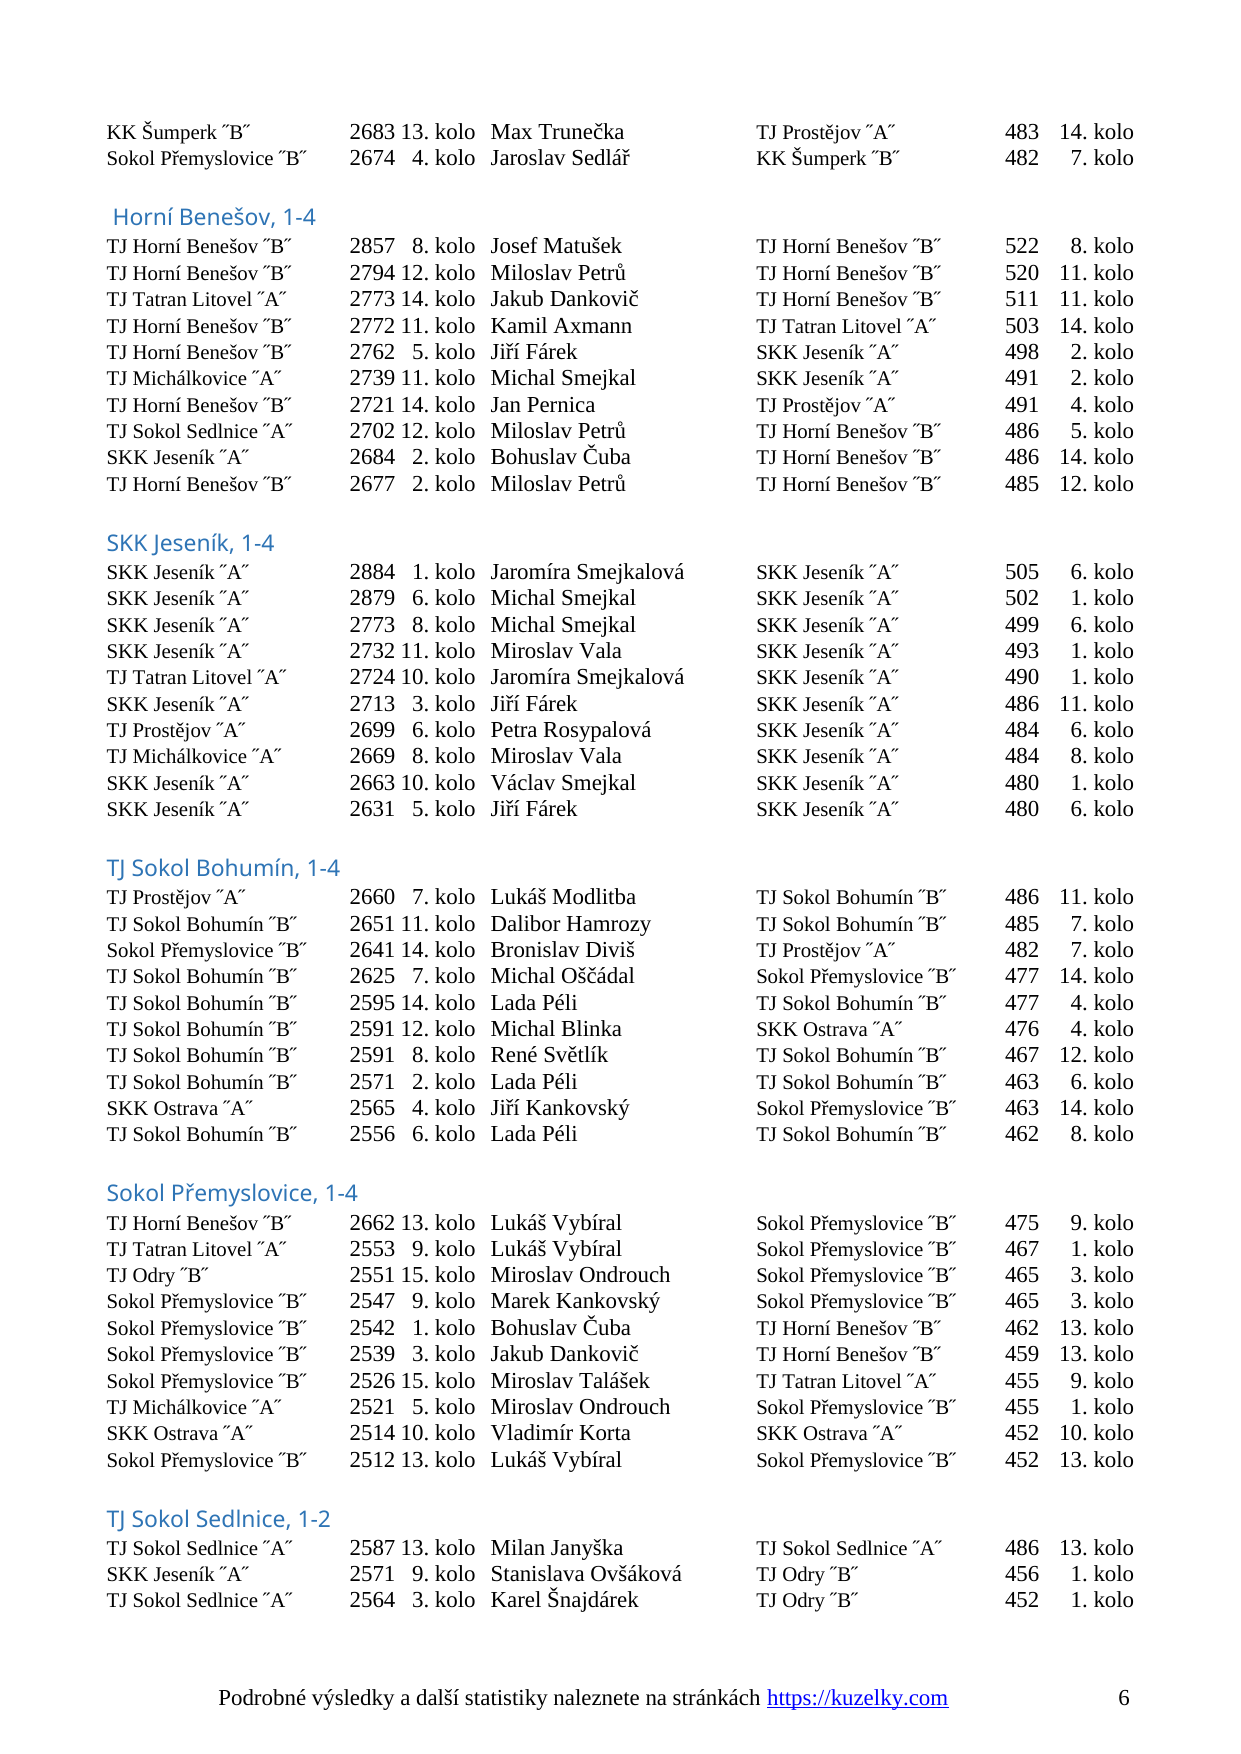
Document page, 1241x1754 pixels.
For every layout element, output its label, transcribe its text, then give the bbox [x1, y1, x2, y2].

text TJ Sokol Bohumín ˝B˝ 2591 8. kolo René Světlík TJ Sokol Bohumín ˝B˝ 467 12. kolo [106, 1041, 1134, 1068]
text SKK Jeseník ˝A˝ 2684 2. kolo Bohuslav Čuba TJ Horní Benešov ˝B˝ 486 14. kolo [106, 443, 1134, 470]
subtitle Sokol Přemyslovice, 1-4 [106, 1177, 1134, 1208]
subtitle TJ Sokol Sedlnice, 1-2 [106, 1503, 1134, 1534]
text TJ Horní Benešov ˝B˝ 2857 8. kolo Josef Matušek TJ Horní Benešov ˝B˝ 522 8. kolo [106, 233, 1134, 259]
text TJ Sokol Bohumín ˝B˝ 2651 11. kolo Dalibor Hamrozy TJ Sokol Bohumín ˝B˝ 485 7. kolo [106, 909, 1134, 936]
text Sokol Přemyslovice ˝B˝ 2542 1. kolo Bohuslav Čuba TJ Horní Benešov ˝B˝ 462 13. kolo [106, 1314, 1134, 1340]
text Sokol Přemyslovice ˝B˝ 2674 4. kolo Jaroslav Sedlář KK Šumperk ˝B˝ 482 7. kolo [106, 144, 1134, 171]
text TJ Tatran Litovel ˝A˝ 2773 14. kolo Jakub Dankovič TJ Horní Benešov ˝B˝ 511 11. kolo [106, 285, 1134, 312]
text TJ Odry ˝B˝ 2551 15. kolo Miroslav Ondrouch Sokol Přemyslovice ˝B˝ 465 3. kolo [106, 1261, 1134, 1288]
text TJ Michálkovice ˝A˝ 2669 8. kolo Miroslav Vala SKK Jeseník ˝A˝ 484 8. kolo [106, 742, 1134, 769]
text TJ Tatran Litovel ˝A˝ 2553 9. kolo Lukáš Vybíral Sokol Přemyslovice ˝B˝ 467 1. kolo [106, 1235, 1134, 1261]
text TJ Sokol Bohumín ˝B˝ 2595 14. kolo Lada Péli TJ Sokol Bohumín ˝B˝ 477 4. kolo [106, 989, 1134, 1015]
text TJ Horní Benešov ˝B˝ 2721 14. kolo Jan Pernica TJ Prostějov ˝A˝ 491 4. kolo [106, 391, 1134, 417]
text Sokol Přemyslovice ˝B˝ 2641 14. kolo Bronislav Diviš TJ Prostějov ˝A˝ 482 7. kolo [106, 936, 1134, 962]
text TJ Sokol Sedlnice ˝A˝ 2564 3. kolo Karel Šnajdárek TJ Odry ˝B˝ 452 1. kolo [106, 1587, 1134, 1613]
text SKK Ostrava ˝A˝ 2514 10. kolo Vladimír Korta SKK Ostrava ˝A˝ 452 10. kolo [106, 1419, 1134, 1446]
text SKK Jeseník ˝A˝ 2713 3. kolo Jiří Fárek SKK Jeseník ˝A˝ 486 11. kolo [106, 690, 1134, 716]
text TJ Horní Benešov ˝B˝ 2677 2. kolo Miloslav Petrů TJ Horní Benešov ˝B˝ 485 12. kolo [106, 470, 1134, 496]
text SKK Jeseník ˝A˝ 2571 9. kolo Stanislava Ovšáková TJ Odry ˝B˝ 456 1. kolo [106, 1560, 1134, 1587]
text TJ Sokol Bohumín ˝B˝ 2591 12. kolo Michal Blinka SKK Ostrava ˝A˝ 476 4. kolo [106, 1015, 1134, 1041]
text TJ Sokol Bohumín ˝B˝ 2556 6. kolo Lada Péli TJ Sokol Bohumín ˝B˝ 462 8. kolo [106, 1120, 1134, 1147]
text TJ Horní Benešov ˝B˝ 2662 13. kolo Lukáš Vybíral Sokol Přemyslovice ˝B˝ 475 9. kolo [106, 1208, 1134, 1235]
text Sokol Přemyslovice ˝B˝ 2539 3. kolo Jakub Dankovič TJ Horní Benešov ˝B˝ 459 13. kolo [106, 1340, 1134, 1367]
text SKK Jeseník ˝A˝ 2773 8. kolo Michal Smejkal SKK Jeseník ˝A˝ 499 6. kolo [106, 611, 1134, 637]
text Sokol Přemyslovice ˝B˝ 2547 9. kolo Marek Kankovský Sokol Přemyslovice ˝B˝ 465 3. kolo [106, 1288, 1134, 1314]
text SKK Jeseník ˝A˝ 2732 11. kolo Miroslav Vala SKK Jeseník ˝A˝ 493 1. kolo [106, 637, 1134, 663]
text TJ Sokol Bohumín ˝B˝ 2625 7. kolo Michal Oščádal Sokol Přemyslovice ˝B˝ 477 14. kolo [106, 962, 1134, 989]
text TJ Prostějov ˝A˝ 2660 7. kolo Lukáš Modlitba TJ Sokol Bohumín ˝B˝ 486 11. kolo [106, 883, 1134, 909]
text Sokol Přemyslovice ˝B˝ 2526 15. kolo Miroslav Talášek TJ Tatran Litovel ˝A˝ 455 9. kolo [106, 1367, 1134, 1393]
subtitle SKK Jeseník, 1-4 [106, 527, 1134, 558]
text TJ Sokol Sedlnice ˝A˝ 2702 12. kolo Miloslav Petrů TJ Horní Benešov ˝B˝ 486 5. kolo [106, 417, 1134, 443]
text TJ Sokol Bohumín ˝B˝ 2571 2. kolo Lada Péli TJ Sokol Bohumín ˝B˝ 463 6. kolo [106, 1068, 1134, 1094]
text TJ Michálkovice ˝A˝ 2739 11. kolo Michal Smejkal SKK Jeseník ˝A˝ 491 2. kolo [106, 364, 1134, 391]
text KK Šumperk ˝B˝ 2683 13. kolo Max Trunečka TJ Prostějov ˝A˝ 483 14. kolo [106, 118, 1134, 144]
text SKK Jeseník ˝A˝ 2884 1. kolo Jaromíra Smejkalová SKK Jeseník ˝A˝ 505 6. kolo [106, 558, 1134, 584]
text SKK Jeseník ˝A˝ 2879 6. kolo Michal Smejkal SKK Jeseník ˝A˝ 502 1. kolo [106, 584, 1134, 611]
subtitle TJ Sokol Bohumín, 1-4 [106, 852, 1134, 883]
text TJ Sokol Sedlnice ˝A˝ 2587 13. kolo Milan Janyška TJ Sokol Sedlnice ˝A˝ 486 13. kolo [106, 1534, 1134, 1560]
text TJ Horní Benešov ˝B˝ 2772 11. kolo Kamil Axmann TJ Tatran Litovel ˝A˝ 503 14. kolo [106, 312, 1134, 338]
text TJ Horní Benešov ˝B˝ 2794 12. kolo Miloslav Petrů TJ Horní Benešov ˝B˝ 520 11. kolo [106, 259, 1134, 285]
subtitle Horní Benešov, 1-4 [106, 201, 1134, 233]
text Sokol Přemyslovice ˝B˝ 2512 13. kolo Lukáš Vybíral Sokol Přemyslovice ˝B˝ 452 13. kolo [106, 1446, 1134, 1472]
text SKK Ostrava ˝A˝ 2565 4. kolo Jiří Kankovský Sokol Přemyslovice ˝B˝ 463 14. kolo [106, 1094, 1134, 1120]
text SKK Jeseník ˝A˝ 2631 5. kolo Jiří Fárek SKK Jeseník ˝A˝ 480 6. kolo [106, 795, 1134, 821]
text TJ Prostějov ˝A˝ 2699 6. kolo Petra Rosypalová SKK Jeseník ˝A˝ 484 6. kolo [106, 716, 1134, 742]
text TJ Horní Benešov ˝B˝ 2762 5. kolo Jiří Fárek SKK Jeseník ˝A˝ 498 2. kolo [106, 338, 1134, 364]
text TJ Michálkovice ˝A˝ 2521 5. kolo Miroslav Ondrouch Sokol Přemyslovice ˝B˝ 455 1. kolo [106, 1393, 1134, 1419]
text SKK Jeseník ˝A˝ 2663 10. kolo Václav Smejkal SKK Jeseník ˝A˝ 480 1. kolo [106, 769, 1134, 795]
text TJ Tatran Litovel ˝A˝ 2724 10. kolo Jaromíra Smejkalová SKK Jeseník ˝A˝ 490 1. kolo [106, 663, 1134, 690]
